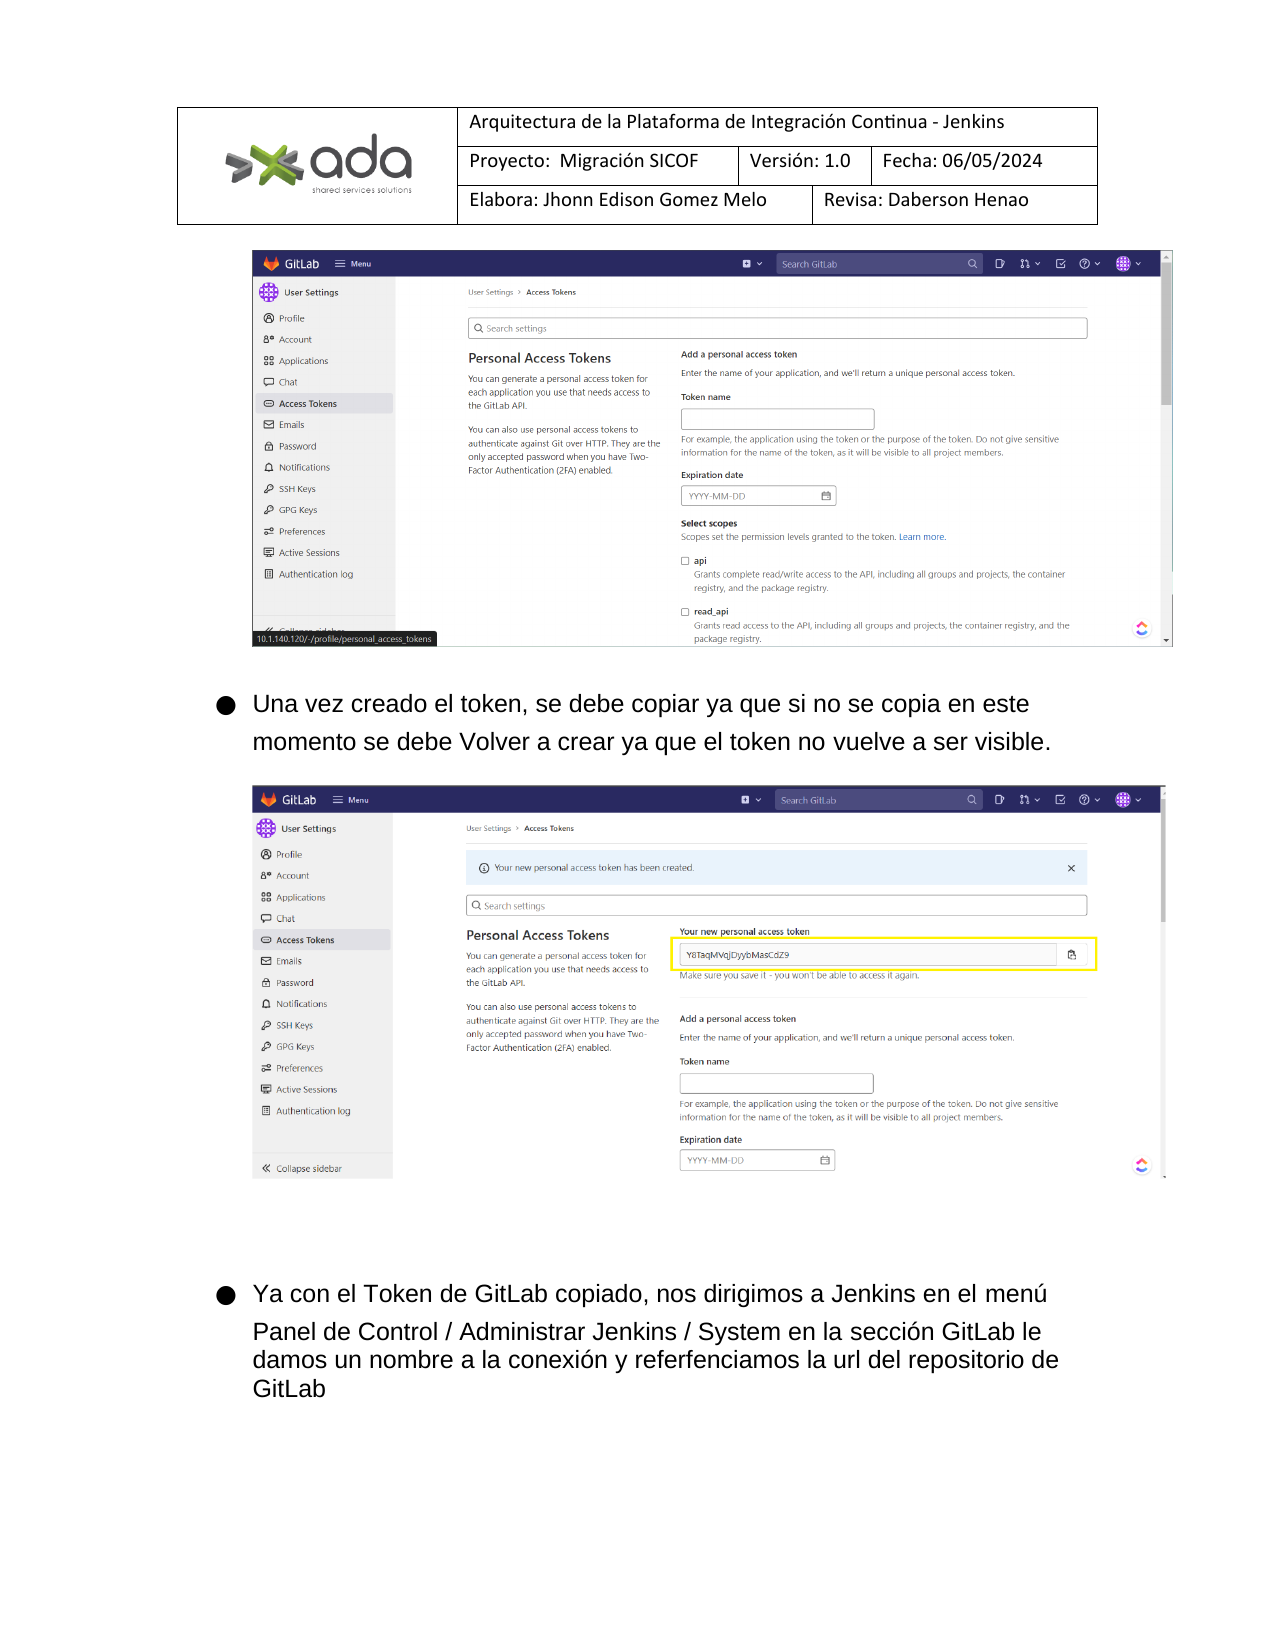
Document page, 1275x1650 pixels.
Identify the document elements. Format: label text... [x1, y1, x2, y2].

list Una vez creado el token, se debe copiar ya que si no se copia en este momento se debe Volver a crear ya que el token no vuelve a ser visible. [215, 675, 1098, 755]
picture [252, 250, 1173, 647]
list Ya con el Token de GitLab copiado, nos dirigimos a Jenkins en el menú Panel de Control / Administrar Jenkins / System en la sección GitLab le damos un nombre a la conexión y referfenciamos la url del repositorio de GitLab [215, 1265, 1098, 1403]
picture [252, 784, 1171, 1179]
picture [193, 126, 442, 199]
